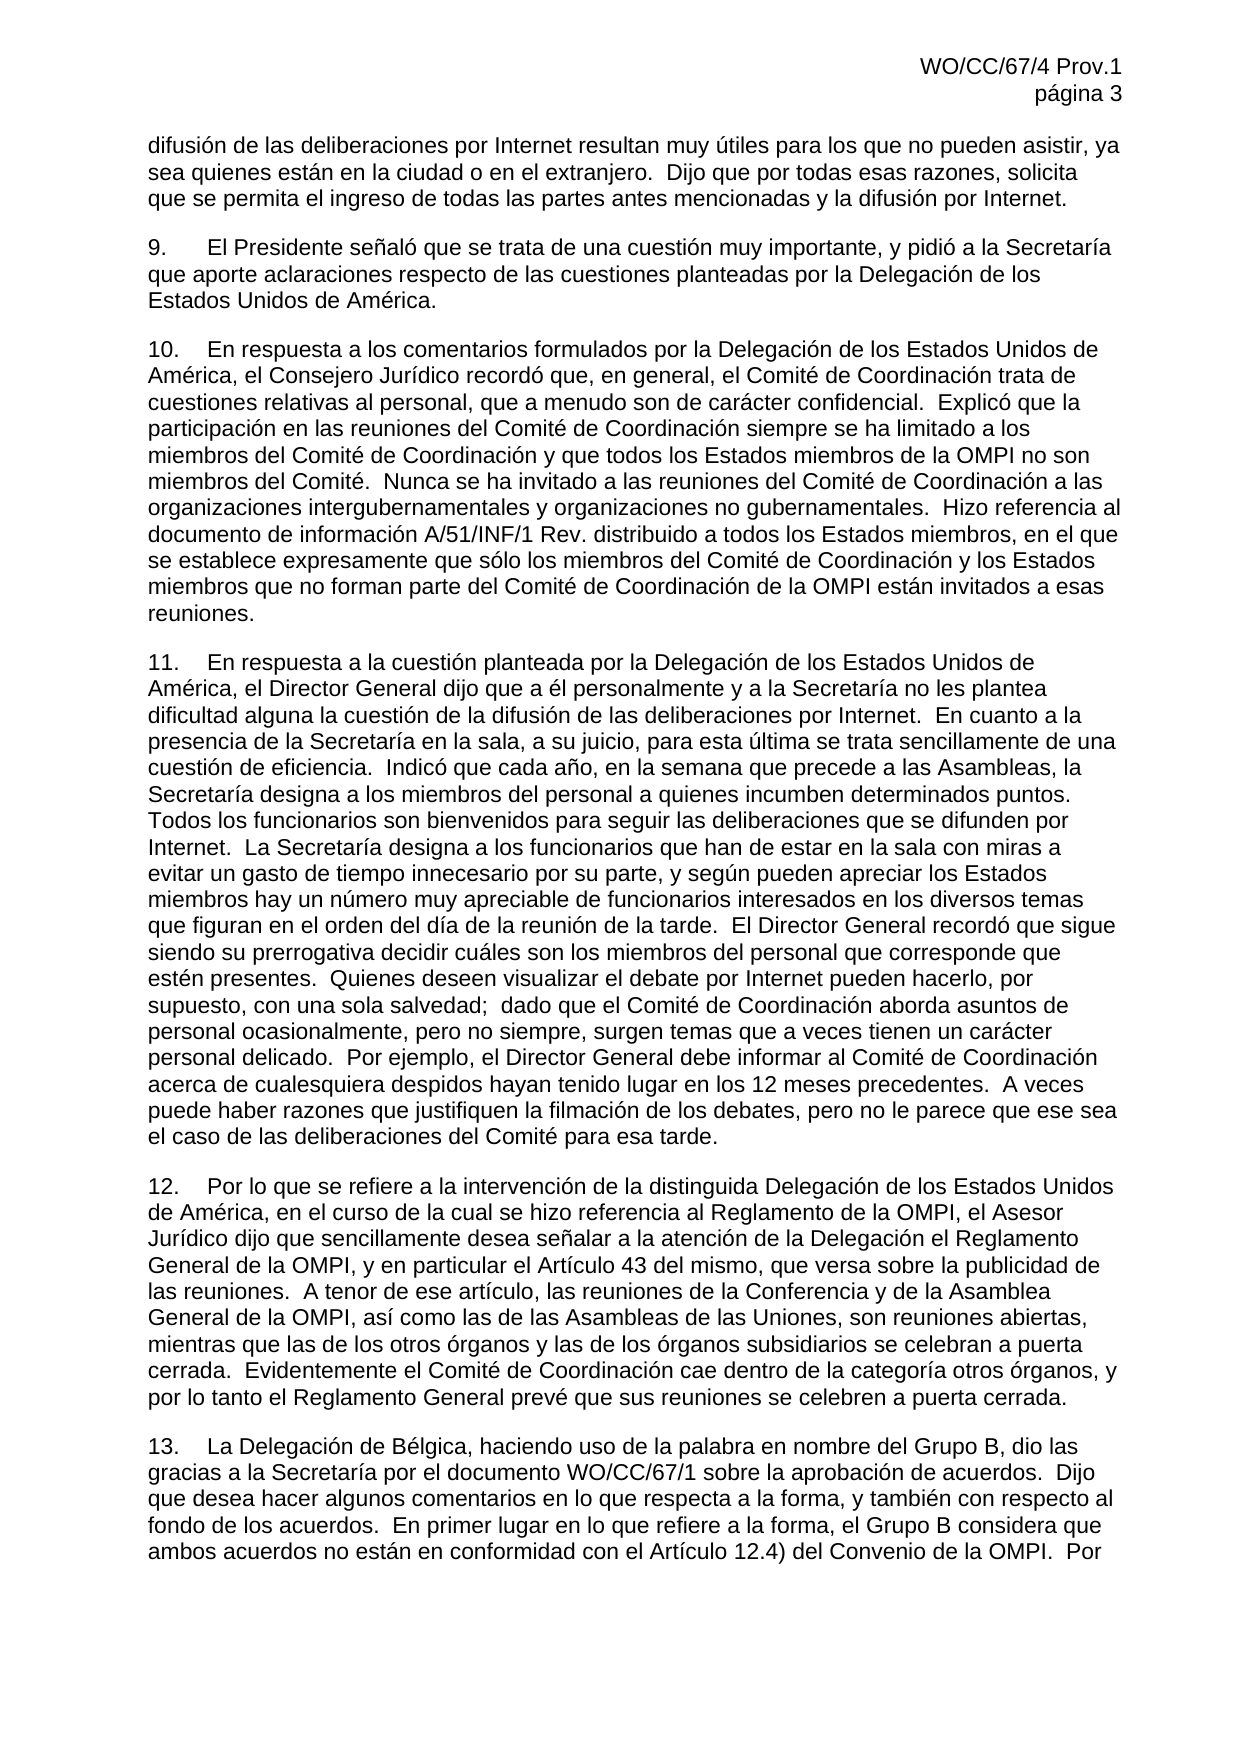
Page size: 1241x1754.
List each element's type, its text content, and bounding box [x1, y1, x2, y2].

text El Presidente señaló que se trata de una cuestión muy importante, y pidió a la Secretaría que aporte aclaraciones respecto de las cuestiones planteadas por la Delegación de los Estados Unidos de América. [148, 234, 1122, 313]
text En respuesta a la cuestión planteada por la Delegación de los Estados Unidos de América, el Director General dijo que a él personalmente y a la Secretaría no les plantea dificultad alguna la cuestión de la difusión de las deliberaciones por Internet. En cuanto a la presencia de la Secretaría en la sala, a su juicio, para esta última se trata sencillamente de una cuestión de eficiencia. Indicó que cada año, en la semana que precede a las Asambleas, la Secretaría designa a los miembros del personal a quienes incumben determinados puntos. Todos los funcionarios son bienvenidos para seguir las deliberaciones que se difunden por Internet. La Secretaría designa a los funcionarios que han de estar en la sala con miras a evitar un gasto de tiempo innecesario por su parte, y según pueden apreciar los Estados miembros hay un número muy apreciable de funcionarios interesados en los diversos temas que figuran en el orden del día de la reunión de la tarde. El Director General recordó que sigue siendo su prerrogativa decidir cuáles son los miembros del personal que corresponde que estén presentes. Quienes deseen visualizar el debate por Internet pueden hacerlo, por supuesto, con una sola salvedad; dado que el Comité de Coordinación aborda asuntos de personal ocasionalmente, pero no siempre, surgen temas que a veces tienen un carácter personal delicado. Por ejemplo, el Director General debe informar al Comité de Coordinación acerca de cualesquiera despidos hayan tenido lugar en los 12 meses precedentes. A veces puede haber razones que justifiquen la filmación de los debates, pero no le parece que ese sea el caso de las deliberaciones del Comité para esa tarde. [148, 649, 1122, 1150]
text En respuesta a los comentarios formulados por la Delegación de los Estados Unidos de América, el Consejero Jurídico recordó que, en general, el Comité de Coordinación trata de cuestiones relativas al personal, que a menudo son de carácter confidencial. Explicó que la participación en las reuniones del Comité de Coordinación siempre se ha limitado a los miembros del Comité de Coordinación y que todos los Estados miembros de la OMPI no son miembros del Comité. Nunca se ha invitado a las reuniones del Comité de Coordinación a las organizaciones intergubernamentales y organizaciones no gubernamentales. Hizo referencia al documento de información A/51/INF/1 Rev. distribuido a todos los Estados miembros, en el que se establece expresamente que sólo los miembros del Comité de Coordinación y los Estados miembros que no forman parte del Comité de Coordinación de la OMPI están invitados a esas reuniones. [148, 336, 1122, 626]
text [148, 132, 1122, 211]
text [148, 1433, 1122, 1564]
text Por lo que se refiere a la intervención de la distinguida Delegación de los Estados Unidos de América, en el curso de la cual se hizo referencia al Reglamento de la OMPI, el Asesor Jurídico dijo que sencillamente desea señalar a la atención de la Delegación el Reglamento General de la OMPI, y en particular el Artículo 43 del mismo, que versa sobre la publicidad de las reuniones. A tenor de ese artículo, las reuniones de la Conferencia y de la Asamblea General de la OMPI, así como las de las Asambleas de las Uniones, son reuniones abiertas, mientras que las de los otros órganos y las de los órganos subsidiarios se celebran a puerta cerrada. Evidentemente el Comité de Coordinación cae dentro de la categoría otros órganos, y por lo tanto el Reglamento General prevé que sus reuniones se celebren a puerta cerrada. [148, 1173, 1122, 1410]
